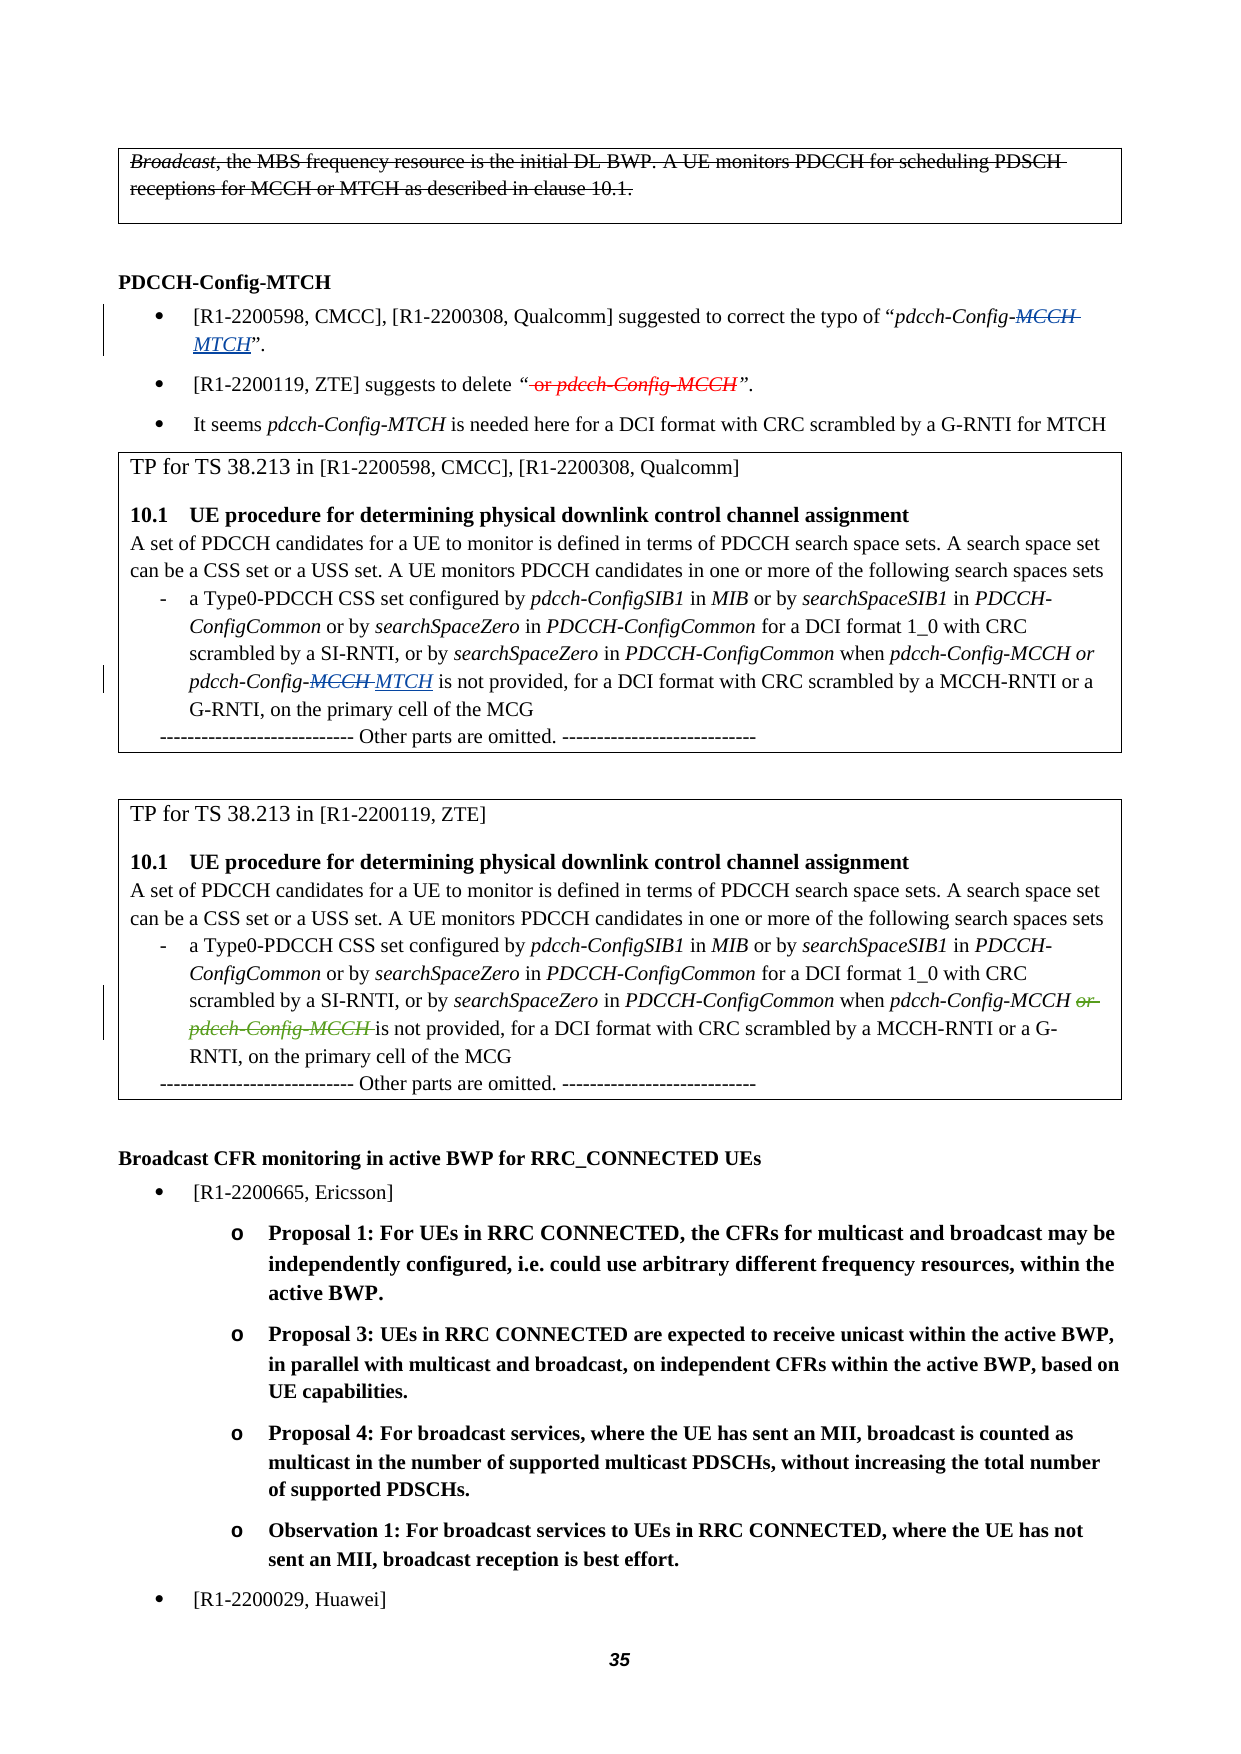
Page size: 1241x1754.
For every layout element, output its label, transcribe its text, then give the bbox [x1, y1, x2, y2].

table_header TP for TS 38.213 in [R1-2200119, ZTE] 10.1 UE procedure for determining physical downlink control channel assignment A set of PDCCH candidates for a UE to monitor is defined in terms of PDCCH search space sets. A search space set can be a CSS set or a USS set. A UE monitors PDCCH candidates in one or more of the following search spaces sets - a Type0-PDCCH CSS set configured by pdcch-ConfigSIB1 in MIB or by searchSpaceSIB1 in PDCCH-ConfigCommon or by searchSpaceZero in PDCCH-ConfigCommon for a DCI format 1_0 with CRC scrambled by a SI-RNTI, or by searchSpaceZero in PDCCH-ConfigCommon when pdcch-Config-MCCH is not provided, for a DCI format with CRC scrambled by a MCCH-RNTI or a G-RNTI, on the primary cell of the MCG ---------------------------- Other parts are omitted. ---------------------------- [119, 800, 1121, 1099]
list Proposal 3: UEs in RRC CONNECTED are expected to receive unicast within the active BWP, in parallel with multicast and broadcast, on independent CFRs within the active BWP, based on UE capabilities. [231, 1321, 1122, 1403]
list [R1-2200665, Ericsson] [156, 1180, 1122, 1204]
list [R1-2200598, CMCC], [R1-2200308, Qualcomm] suggested to correct the typo of “pdcch-Config-”. [156, 304, 1122, 356]
list Observation 1: For broadcast services to UEs in RRC CONNECTED, where the UE has not sent an MII, broadcast reception is best effort. [231, 1517, 1122, 1571]
subtitle Broadcast CFR monitoring in active BWP for RRC_CONNECTED UEs [118, 1146, 1122, 1170]
list Proposal 1: For UEs in RRC CONNECTED, the CFRs for multicast and broadcast may be independently configured, i.e. could use arbitrary different frequency resources, within the active BWP. [231, 1220, 1122, 1305]
list [R1-2200029, Huawei] [156, 1587, 1122, 1611]
subtitle PDCCH-Config-MTCH [118, 270, 1122, 294]
list It seems pdcch-Config-MTCH is needed here for a DCI format with CRC scrambled by a G-RNTI for MTCH [156, 412, 1122, 436]
list Proposal 4: For broadcast services, where the UE has sent an MII, broadcast is counted as multicast in the number of supported multicast PDSCHs, without increasing the total number of supported PDSCHs. [231, 1419, 1122, 1501]
table_header TP for TS 38.213 in [R1-2200598, CMCC], [R1-2200308, Qualcomm] 10.1 UE procedure for determining physical downlink control channel assignment A set of PDCCH candidates for a UE to monitor is defined in terms of PDCCH search space sets. A search space set can be a CSS set or a USS set. A UE monitors PDCCH candidates in one or more of the following search spaces sets - a Type0-PDCCH CSS set configured by pdcch-ConfigSIB1 in MIB or by searchSpaceSIB1 in PDCCH-ConfigCommon or by searchSpaceZero in PDCCH-ConfigCommon for a DCI format 1_0 with CRC scrambled by a SI-RNTI, or by searchSpaceZero in PDCCH-ConfigCommon when pdcch-Config-MCCH or pdcch-Config- is not provided, for a DCI format with CRC scrambled by a MCCH-RNTI or a G-RNTI, on the primary cell of the MCG ---------------------------- Other parts are omitted. ---------------------------- [119, 453, 1121, 752]
list [R1-2200119, ZTE] suggests to delete “ or pdcch-Config-MCCH”. [156, 372, 1122, 396]
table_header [119, 149, 1121, 223]
